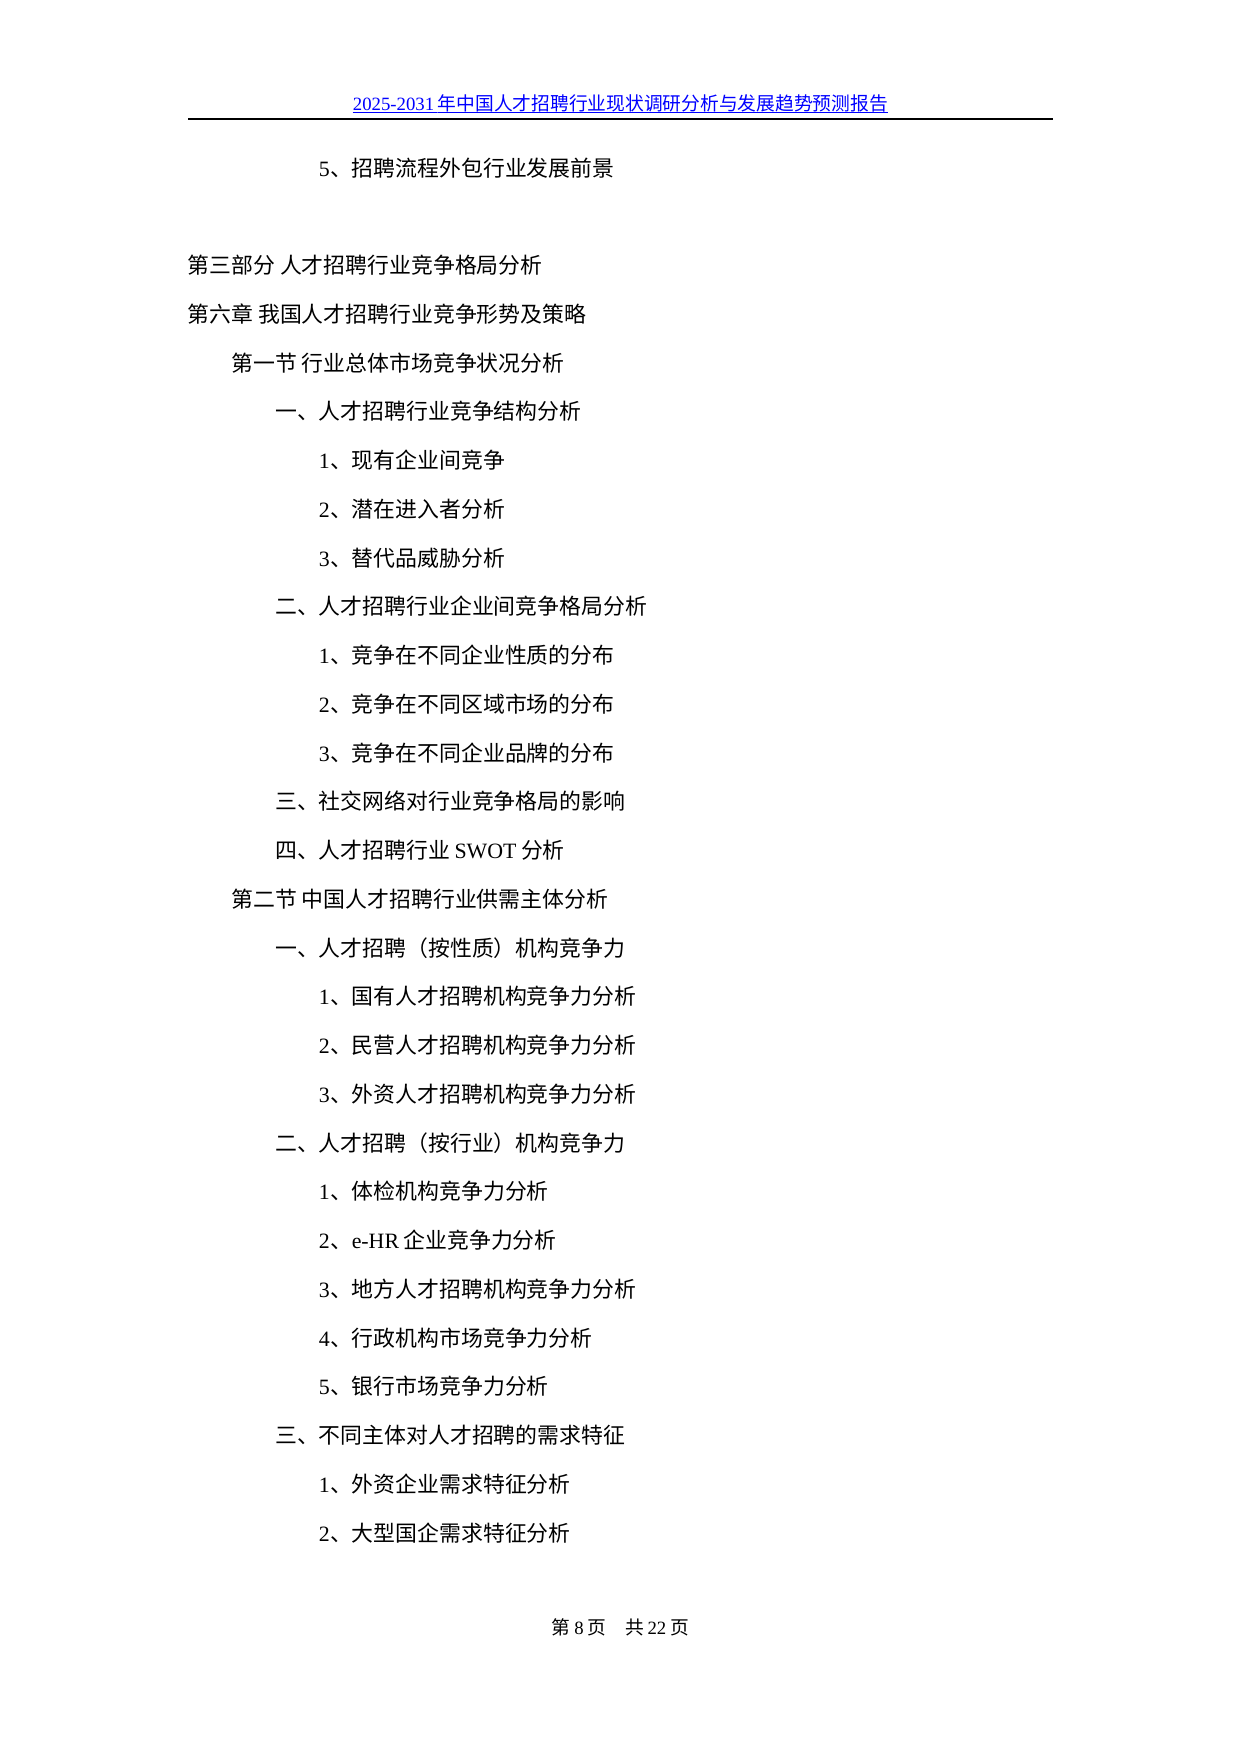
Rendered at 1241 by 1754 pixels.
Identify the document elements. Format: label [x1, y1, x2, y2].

text [187, 150, 1053, 1548]
